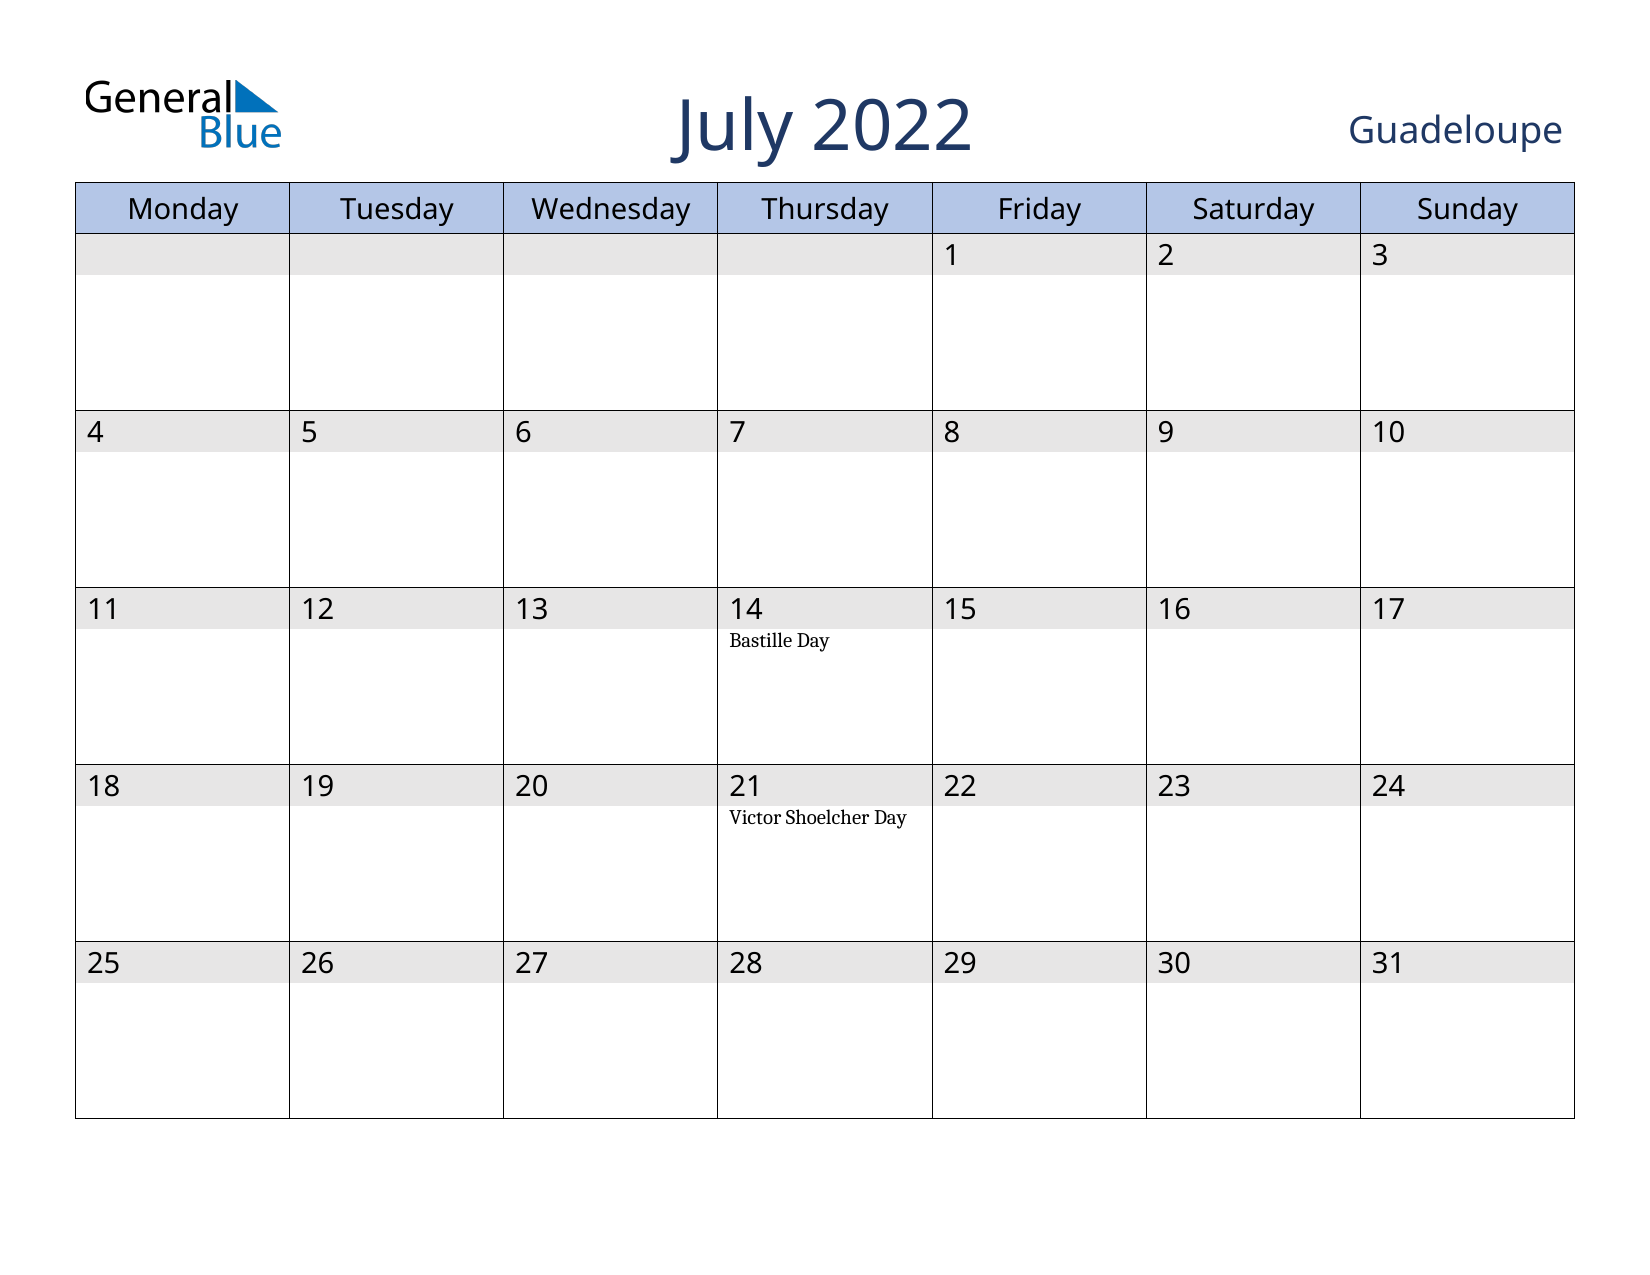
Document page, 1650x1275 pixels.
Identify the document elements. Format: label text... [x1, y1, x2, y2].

table_cell 1 [933, 234, 1146, 275]
table_cell 26 [290, 942, 503, 983]
table_cell Victor Shoelcher Day [718, 806, 932, 941]
table_cell [933, 806, 1146, 941]
table_cell [290, 452, 503, 587]
table_cell 17 [1361, 588, 1574, 629]
table_cell [1361, 983, 1574, 1118]
table_cell [504, 234, 717, 275]
table_cell 3 [1361, 234, 1574, 275]
table_cell [1361, 275, 1574, 410]
table_cell [504, 452, 717, 587]
table_cell [290, 983, 503, 1118]
table_header Guadeloupe [1146, 75, 1574, 182]
table_cell [76, 629, 289, 764]
table_cell [76, 234, 289, 275]
table_cell [933, 275, 1146, 410]
table_cell 11 [76, 588, 289, 629]
table_cell Monday [76, 183, 289, 233]
table_cell [504, 629, 717, 764]
table_cell Wednesday [504, 183, 717, 233]
table_cell [76, 983, 289, 1118]
table_cell [1361, 806, 1574, 941]
table_cell 7 [718, 411, 932, 452]
table_cell [718, 983, 932, 1118]
table_cell [1147, 452, 1360, 587]
table_header [76, 75, 503, 182]
table_cell Thursday [718, 183, 932, 233]
table_cell 22 [933, 765, 1146, 806]
table_cell 2 [1147, 234, 1360, 275]
table_cell [718, 234, 932, 275]
table_cell Saturday [1147, 183, 1360, 233]
table_cell [718, 275, 932, 410]
table_cell [290, 629, 503, 764]
table_cell [504, 275, 717, 410]
table_cell 30 [1147, 942, 1360, 983]
table_cell 5 [290, 411, 503, 452]
table_header July 2022 [504, 75, 1146, 182]
table_cell 6 [504, 411, 717, 452]
table_cell [1147, 983, 1360, 1118]
table_cell 15 [933, 588, 1146, 629]
table_cell 19 [290, 765, 503, 806]
table_cell [1361, 452, 1574, 587]
table_cell [1147, 806, 1360, 941]
table_cell Tuesday [290, 183, 503, 233]
table_cell [1361, 629, 1574, 764]
table_cell [718, 452, 932, 587]
table_cell [933, 629, 1146, 764]
table_cell 23 [1147, 765, 1360, 806]
table_cell [933, 983, 1146, 1118]
table_cell [504, 806, 717, 941]
table_cell 16 [1147, 588, 1360, 629]
table_cell [933, 452, 1146, 587]
table_cell 28 [718, 942, 932, 983]
table_cell 13 [504, 588, 717, 629]
table_cell 4 [76, 411, 289, 452]
table_cell 14 [718, 588, 932, 629]
table_cell 25 [76, 942, 289, 983]
table_cell Friday [933, 183, 1146, 233]
table_cell 31 [1361, 942, 1574, 983]
table_cell [290, 234, 503, 275]
table_cell 20 [504, 765, 717, 806]
table_cell [76, 806, 289, 941]
table_cell 24 [1361, 765, 1574, 806]
table_cell Bastille Day [718, 629, 932, 764]
table_cell [290, 275, 503, 410]
table_cell 27 [504, 942, 717, 983]
table_cell [1147, 629, 1360, 764]
table_cell [504, 983, 717, 1118]
table_cell 8 [933, 411, 1146, 452]
table_cell 21 [718, 765, 932, 806]
table_cell [1147, 275, 1360, 410]
table_cell 9 [1147, 411, 1360, 452]
table_cell Sunday [1361, 183, 1574, 233]
table_cell [76, 452, 289, 587]
table_cell 12 [290, 588, 503, 629]
table_cell 10 [1361, 411, 1574, 452]
table_cell 18 [76, 765, 289, 806]
table_cell 29 [933, 942, 1146, 983]
picture [86, 80, 281, 148]
table_cell [76, 275, 289, 410]
table_cell [290, 806, 503, 941]
